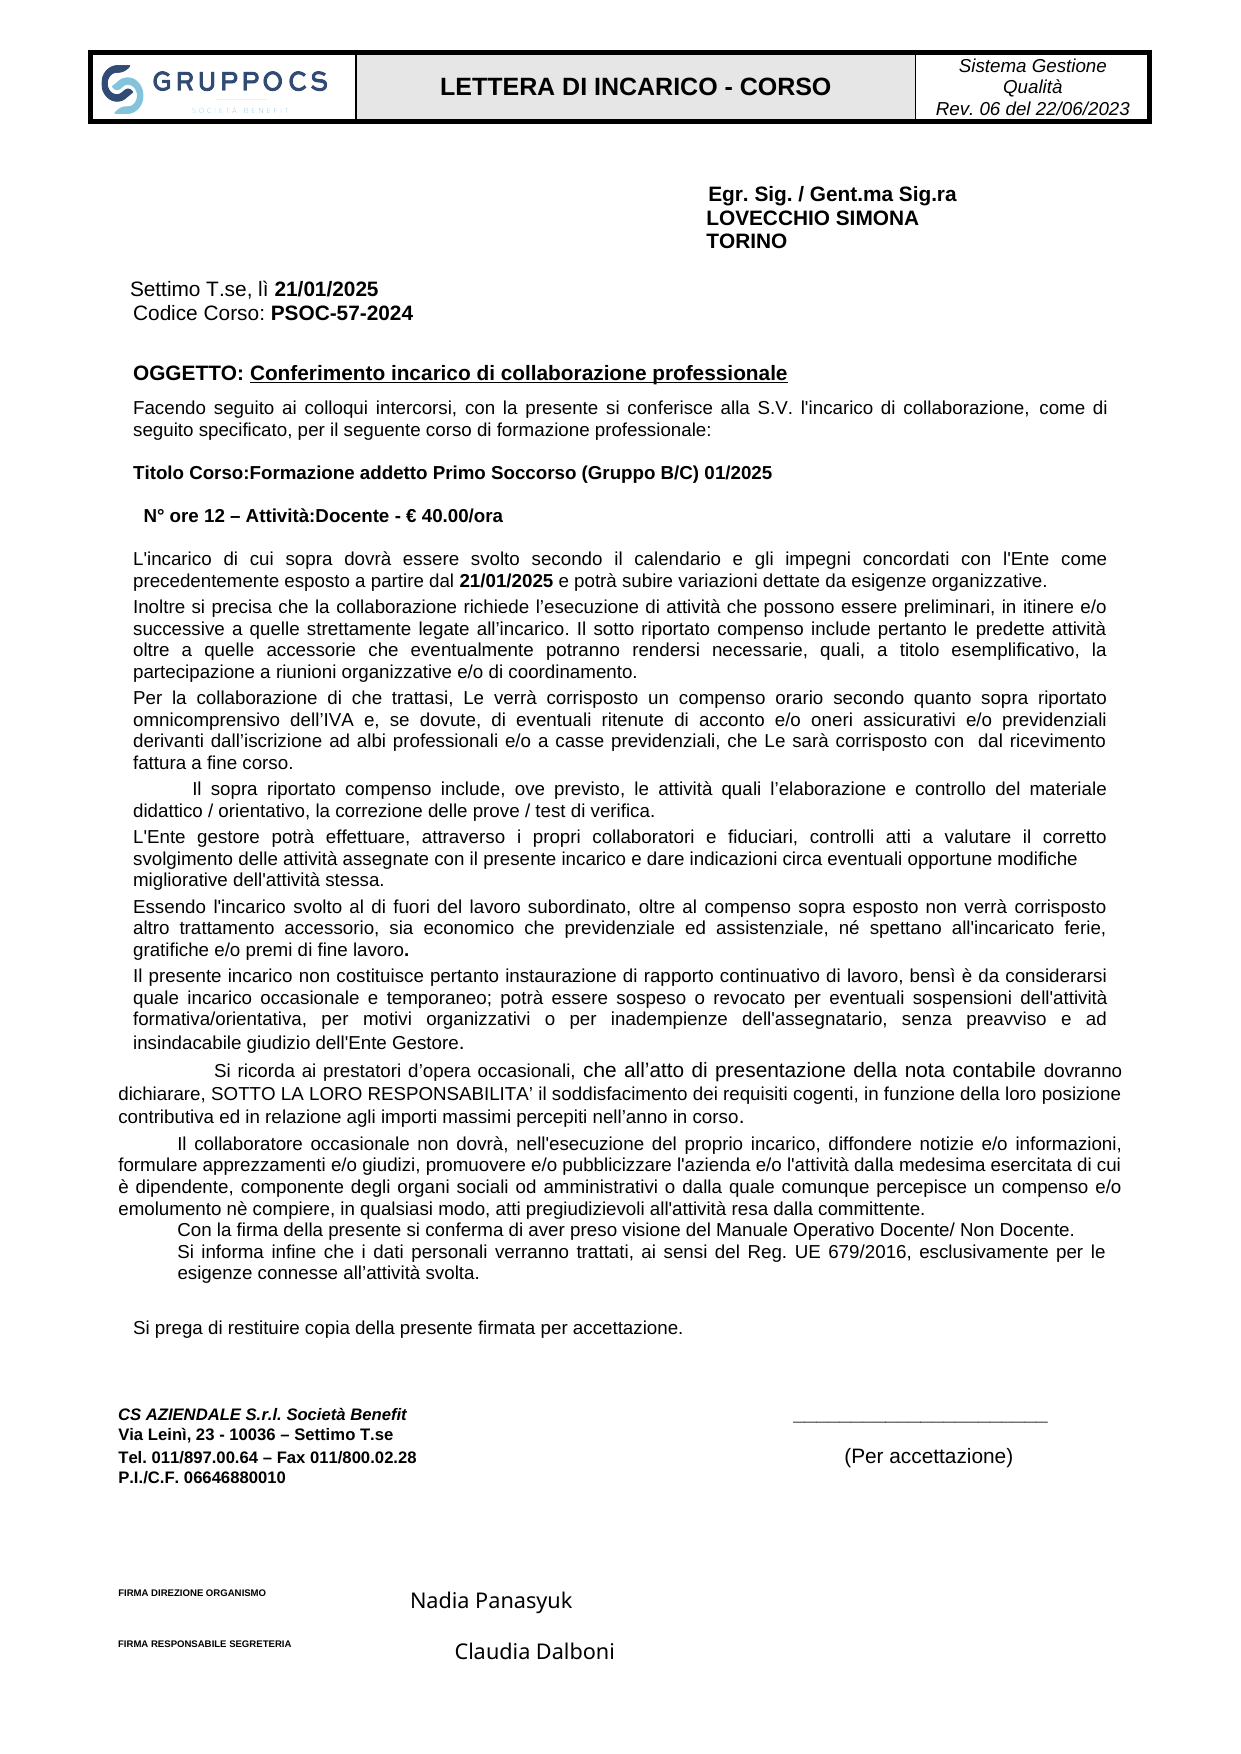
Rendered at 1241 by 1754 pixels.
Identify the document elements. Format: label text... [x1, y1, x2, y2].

text Facendo seguito ai colloqui intercorsi, con la presente si conferisce alla S.V. l'incarico di collaborazione, come di seguito specificato, per il seguente corso di formazione professionale: [133, 397, 1107, 440]
picture [101, 65, 331, 115]
table_header FIRMA DIREZIONE ORGANISMO [107, 1564, 399, 1615]
text P.I./C.F. 06646880010 [118, 1468, 1107, 1487]
text Codice Corso: PSOC-57-2024 [133, 301, 1122, 325]
text Si informa infine che i dati personali verranno trattati, ai sensi del Reg. UE 679/2016, esclusivamente per le esigenze connesse all’attività svolta. [177, 1240, 1107, 1283]
text Via Leinì, 23 - 10036 – Settimo T.se [118, 1425, 1107, 1444]
text N° ore 12 – Attività:Docente - € 40.00/ora [133, 505, 1107, 526]
text L'Ente gestore potrà effettuare, attraverso i propri collaboratori e fiduciari, controlli atti a valutare il corretto svolgimento delle attività assegnate con il presente incarico e dare indicazioni circa eventuali opportune modifiche [133, 826, 1107, 869]
text Si prega di restituire copia della presente firmata per accettazione. [133, 1317, 1107, 1339]
table_header Nadia Panasyuk [399, 1564, 856, 1615]
text CS AZIENDALE S.r.l. Società Benefit ______________________ [118, 1401, 1107, 1425]
text Egr. Sig. / Gent.ma Sig.ra [634, 181, 1122, 205]
text Il collaboratore occasionale non dovrà, nell'esecuzione del proprio incarico, diffondere notizie e/o informazioni, formulare apprezzamenti e/o giudizi, promuovere e/o pubblicizzare l'azienda e/o l'attività dalla medesima esercitata di cui è dipendente, componente degli organi sociali od amministrativi o dalla quale comunque percepisce un compenso e/o emolumento nè compiere, in qualsiasi modo, atti pregiudizievoli all'attività resa dalla committente. [118, 1133, 1122, 1219]
text Il presente incarico non costituisce pertanto instaurazione di rapporto continuativo di lavoro, bensì è da considerarsi quale incarico occasionale e temporaneo; potrà essere sospeso o revocato per eventuali sospensioni dell'attività formativa/orientativa, per motivi organizzativi o per inadempienze dell'assegnatario, senza preavviso e ad insindacabile giudizio dell'Ente Gestore. [133, 965, 1107, 1053]
text Settimo T.se, lì 21/01/2025 [118, 277, 1122, 301]
text migliorative dell'attività stessa. [133, 869, 1107, 891]
text Il sopra riportato compenso include, ove previsto, le attività quali l’elaborazione e controllo del materiale didattico / orientativo, la correzione delle prove / test di verifica. [133, 778, 1107, 821]
text LOVECCHIO SIMONA [118, 205, 1122, 229]
text Tel. 011/897.00.64 – Fax 011/800.02.28 (Per accettazione) [118, 1444, 1107, 1468]
text Si ricorda ai prestatori d’opera occasionali, che all’atto di presentazione della nota contabile dovranno dichiarare, SOTTO LA LORO RESPONSABILITA’ il soddisfacimento dei requisiti cogenti, in funzione della loro posizione contributiva ed in relazione agli importi massimi percepiti nell’anno in corso. [118, 1058, 1122, 1128]
text TORINO [118, 229, 1122, 253]
text L'incarico di cui sopra dovrà essere svolto secondo il calendario e gli impegni concordati con l'Ente come precedentemente esposto a partire dal 21/01/2025 e potrà subire variazioni dettate da esigenze organizzative. [133, 548, 1107, 591]
text Con la firma della presente si conferma di aver preso visione del Manuale Operativo Docente/ Non Docente. [118, 1219, 1122, 1240]
text Per la collaborazione di che trattasi, Le verrà corrisposto un compenso orario secondo quanto sopra riportato omnicomprensivo dell’IVA e, se dovute, di eventuali ritenute di acconto e/o oneri assicurativi e/o previdenziali derivanti dall’iscrizione ad albi professionali e/o a casse previdenziali, che Le sarà corrisposto con dal ricevimento fattura a fine corso. [133, 687, 1107, 773]
text OGGETTO: Conferimento incarico di collaborazione professionale [133, 361, 1107, 385]
text Titolo Corso:Formazione addetto Primo Soccorso (Gruppo B/C) 01/2025 [133, 462, 1107, 483]
table_cell FIRMA RESPONSABILE SEGRETERIA [107, 1615, 443, 1666]
text Essendo l'incarico svolto al di fuori del lavoro subordinato, oltre al compenso sopra esposto non verrà corrisposto altro trattamento accessorio, sia economico che previdenziale ed assistenziale, né spettano all'incaricato ferie, gratifiche e/o premi di fine lavoro. [133, 895, 1107, 960]
table_cell Claudia Dalboni [443, 1615, 1126, 1666]
text Inoltre si precisa che la collaborazione richiede l’esecuzione di attività che possono essere preliminari, in itinere e/o successive a quelle strettamente legate all’incarico. Il sotto riportato compenso include pertanto le predette attività oltre a quelle accessorie che eventualmente potranno rendersi necessarie, quali, a titolo esemplificativo, la partecipazione a riunioni organizzative e/o di coordinamento. [133, 596, 1107, 682]
